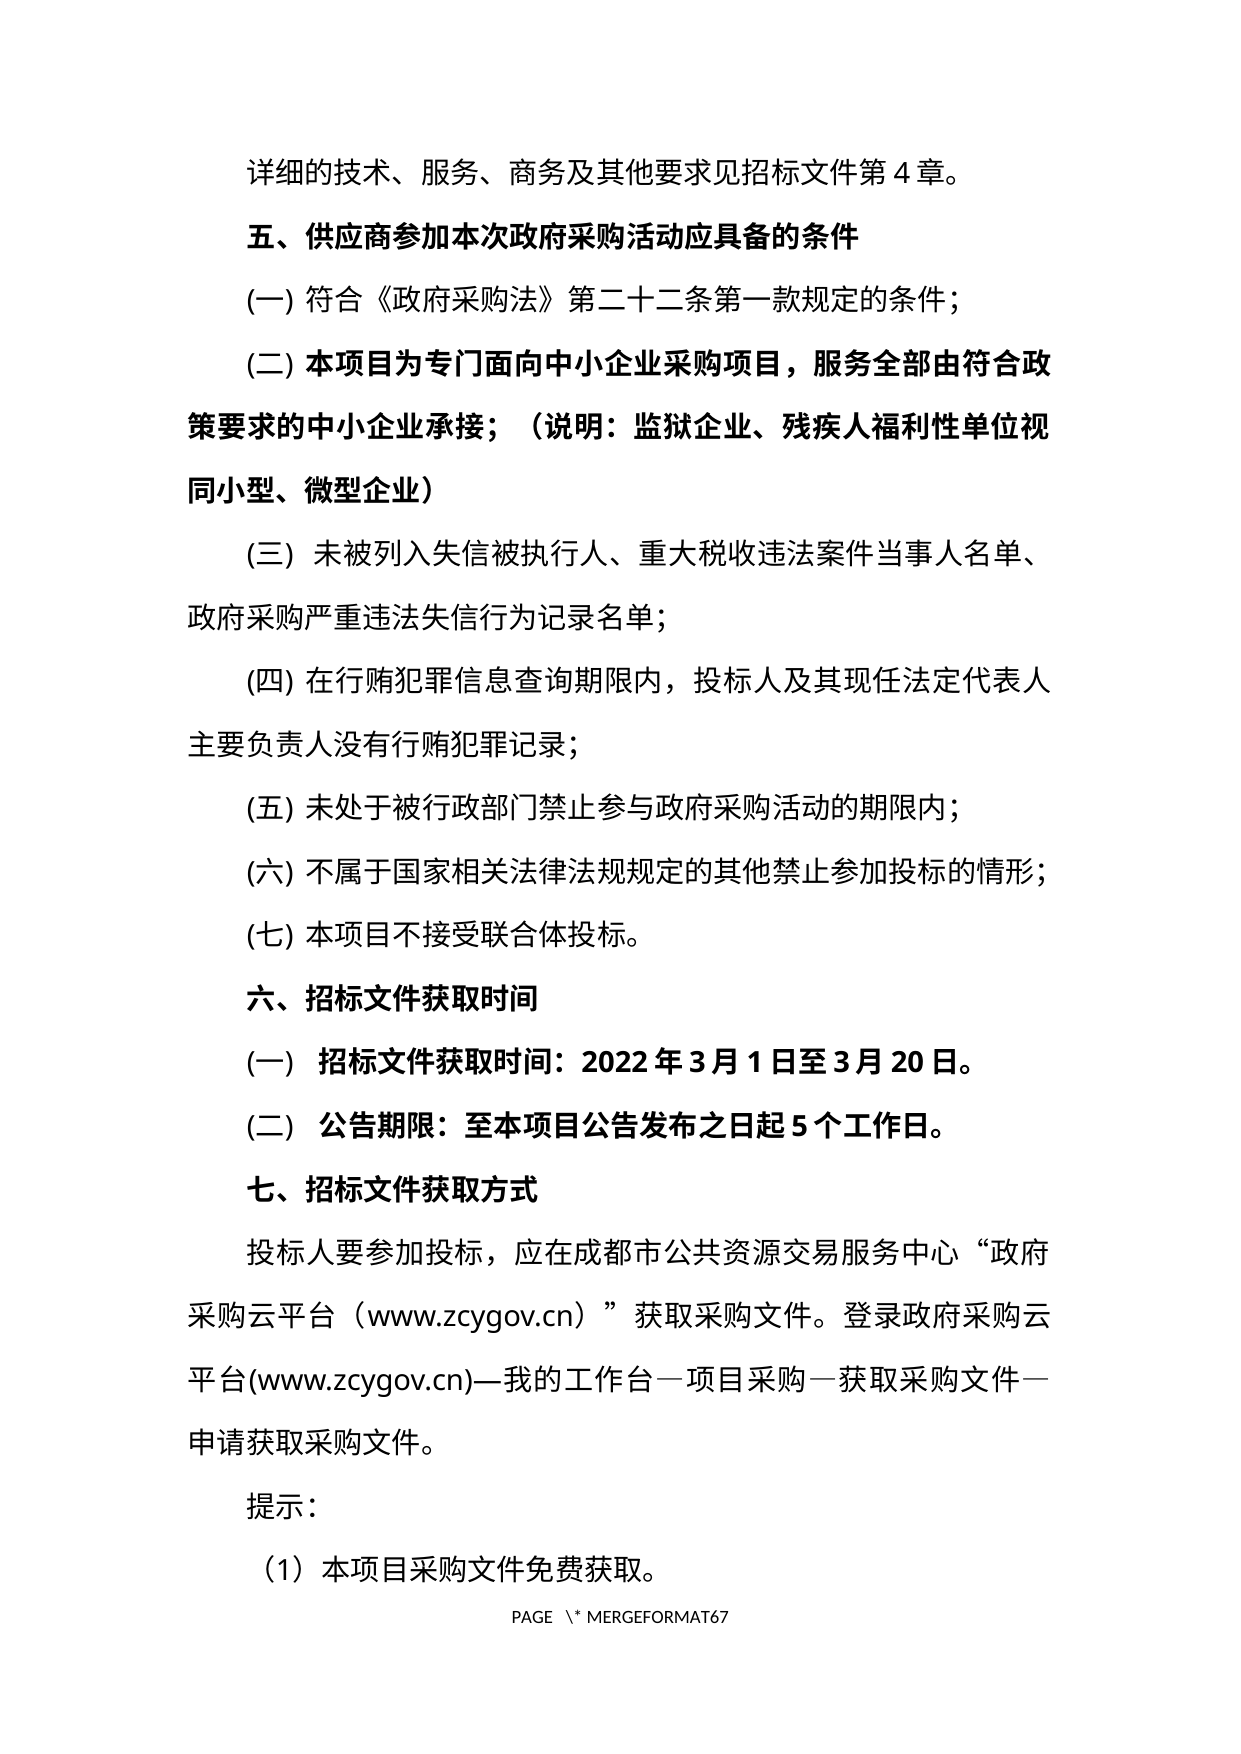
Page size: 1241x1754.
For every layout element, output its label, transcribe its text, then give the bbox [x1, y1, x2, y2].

text 详细的技术、服务、商务及其他要求见招标文件第4章。 [187, 150, 1053, 192]
list 符合《政府采购法》第二十二条第一款规定的条件； [187, 277, 1053, 319]
list 未被列入失信被执行人、重大税收违法案件当事人名单、政府采购严重违法失信行为记录名单； [187, 531, 1053, 637]
list 公告期限：至本项目公告发布之日起5个工作日。 [187, 1102, 1053, 1145]
list 招标文件获取时间 [187, 976, 1053, 1018]
list 招标文件获取方式 [187, 1166, 1053, 1208]
text 提示： [187, 1483, 1053, 1526]
list 招标文件获取时间：2022年3月1日至3月20日。 [187, 1039, 1053, 1081]
list 未处于被行政部门禁止参与政府采购活动的期限内； [187, 785, 1053, 827]
text （1）本项目采购文件免费获取。 [187, 1547, 1053, 1589]
list 本项目为专门面向中小企业采购项目，服务全部由符合政策要求的中小企业承接；（说明：监狱企业、残疾人福利性单位视同小型、微型企业） [187, 341, 1053, 510]
list 在行贿犯罪信息查询期限内，投标人及其现任法定代表人、主要负责人没有行贿犯罪记录； [187, 658, 1053, 764]
list 本项目不接受联合体投标。 [187, 912, 1053, 954]
text 投标人要参加投标，应在成都市公共资源交易服务中心“政府采购云平台（www.zcygov.cn）”获取采购文件。登录政府采购云平台(www.zcygov.cn)—我的工作台—项目采购—获取采购文件—申请获取采购文件。 [187, 1229, 1053, 1462]
list 不属于国家相关法律法规规定的其他禁止参加投标的情形； [187, 848, 1053, 891]
list 供应商参加本次政府采购活动应具备的条件 [187, 213, 1053, 256]
